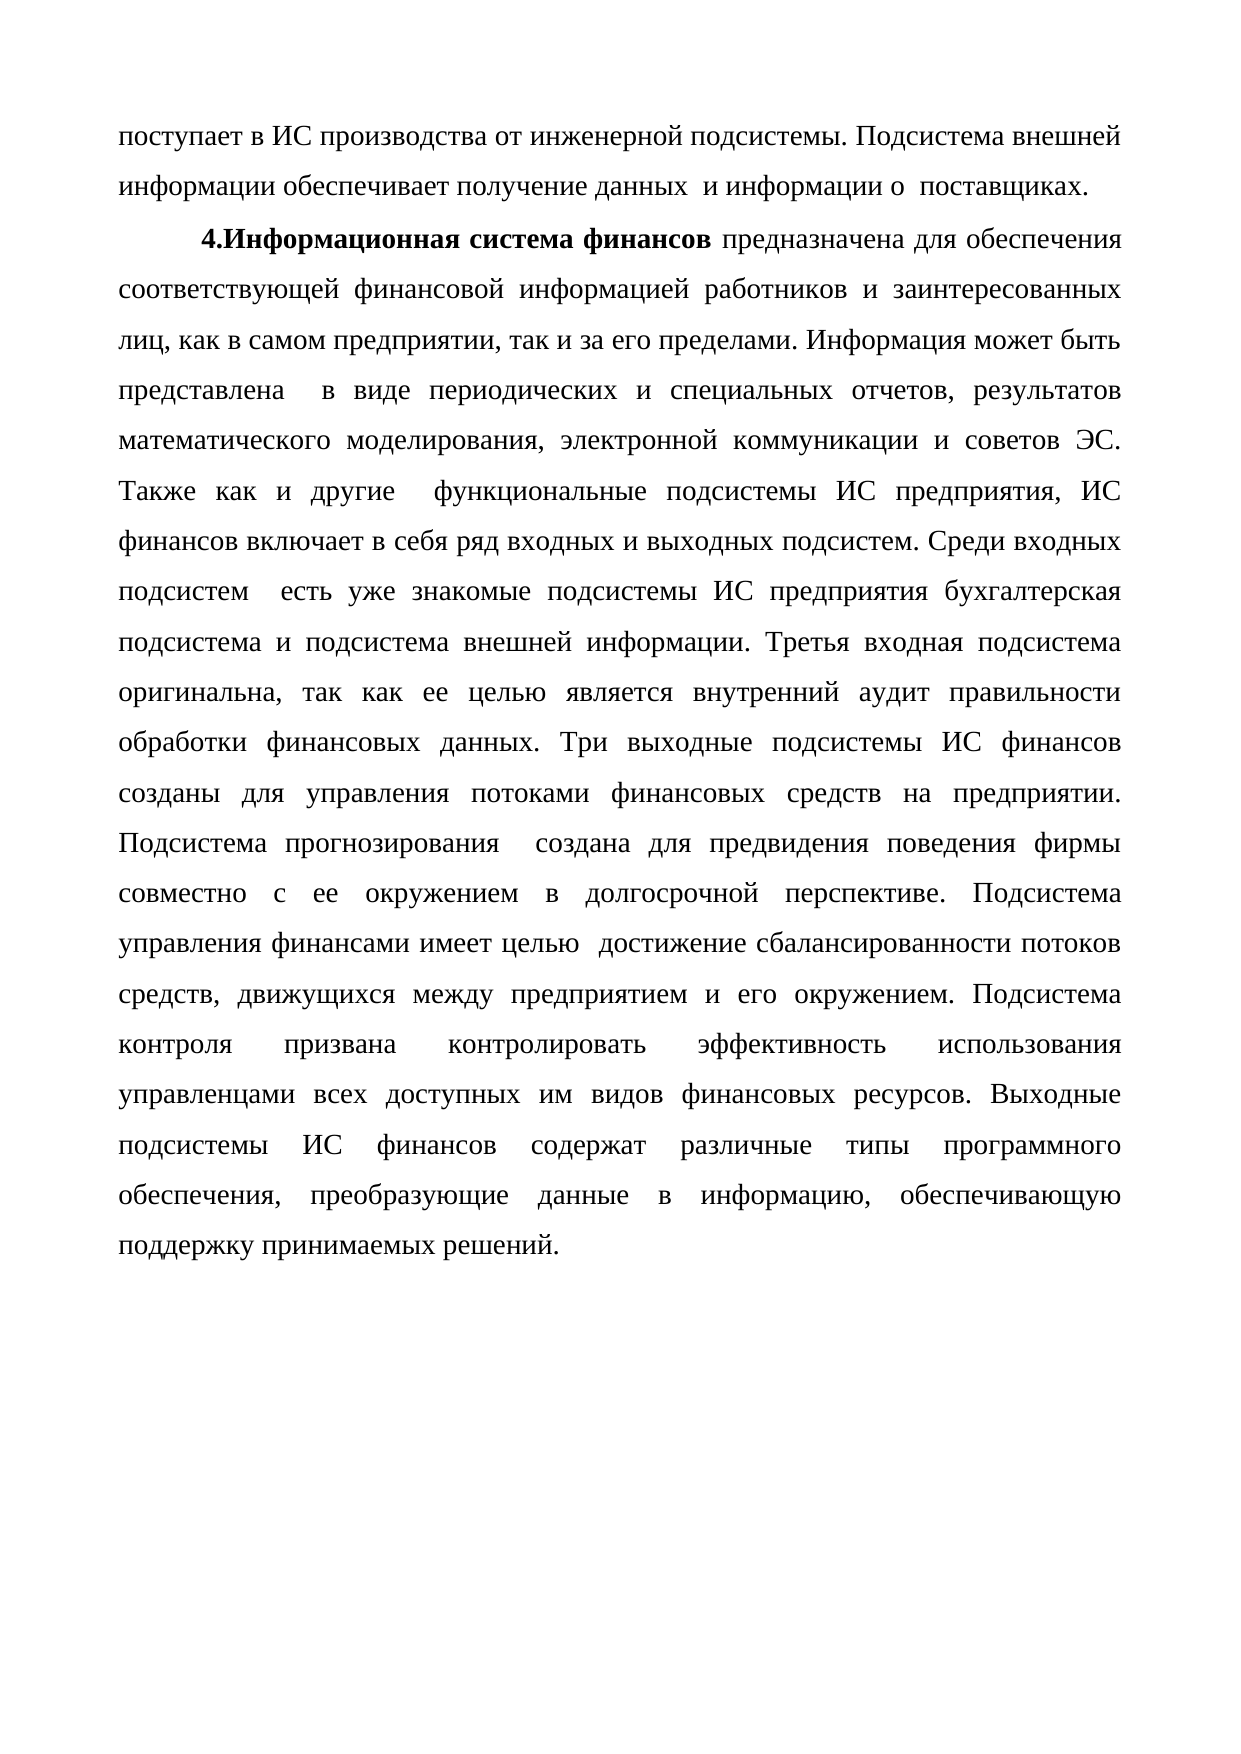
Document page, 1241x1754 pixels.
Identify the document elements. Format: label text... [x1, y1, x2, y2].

text 4.Информационная система финансов предназначена для обеспечения соответствующей финансовой информацией работников и заинтересованных лиц, как в самом предприятии, так и за его пределами. Информация может быть представлена в виде периодических и специальных отчетов, результатов математического моделирования, электронной коммуникации и советов ЭС. Также как и другие функциональные подсистемы ИС предприятия, ИС финансов включает в себя ряд входных и выходных подсистем. Среди входных подсистем есть уже знакомые подсистемы ИС предприятия бухгалтерская подсистема и подсистема внешней информации. Третья входная подсистема оригинальна, так как ее целью является внутренний аудит правильности обработки финансовых данных. Три выходные подсистемы ИС финансов созданы для управления потоками финансовых средств на предприятии. Подсистема прогнозирования создана для предвидения поведения фирмы совместно с ее окружением в долгосрочной перспективе. Подсистема управления финансами имеет целью достижение сбалансированности потоков средств, движущихся между предприятием и его окружением. Подсистема контроля призвана контролировать эффективность использования управленцами всех доступных им видов финансовых ресурсов. Выходные подсистемы ИС финансов содержат различные типы программного обеспечения, преобразующие данные в информацию, обеспечивающую поддержку принимаемых решений. [118, 221, 1122, 1261]
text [118, 118, 1122, 202]
